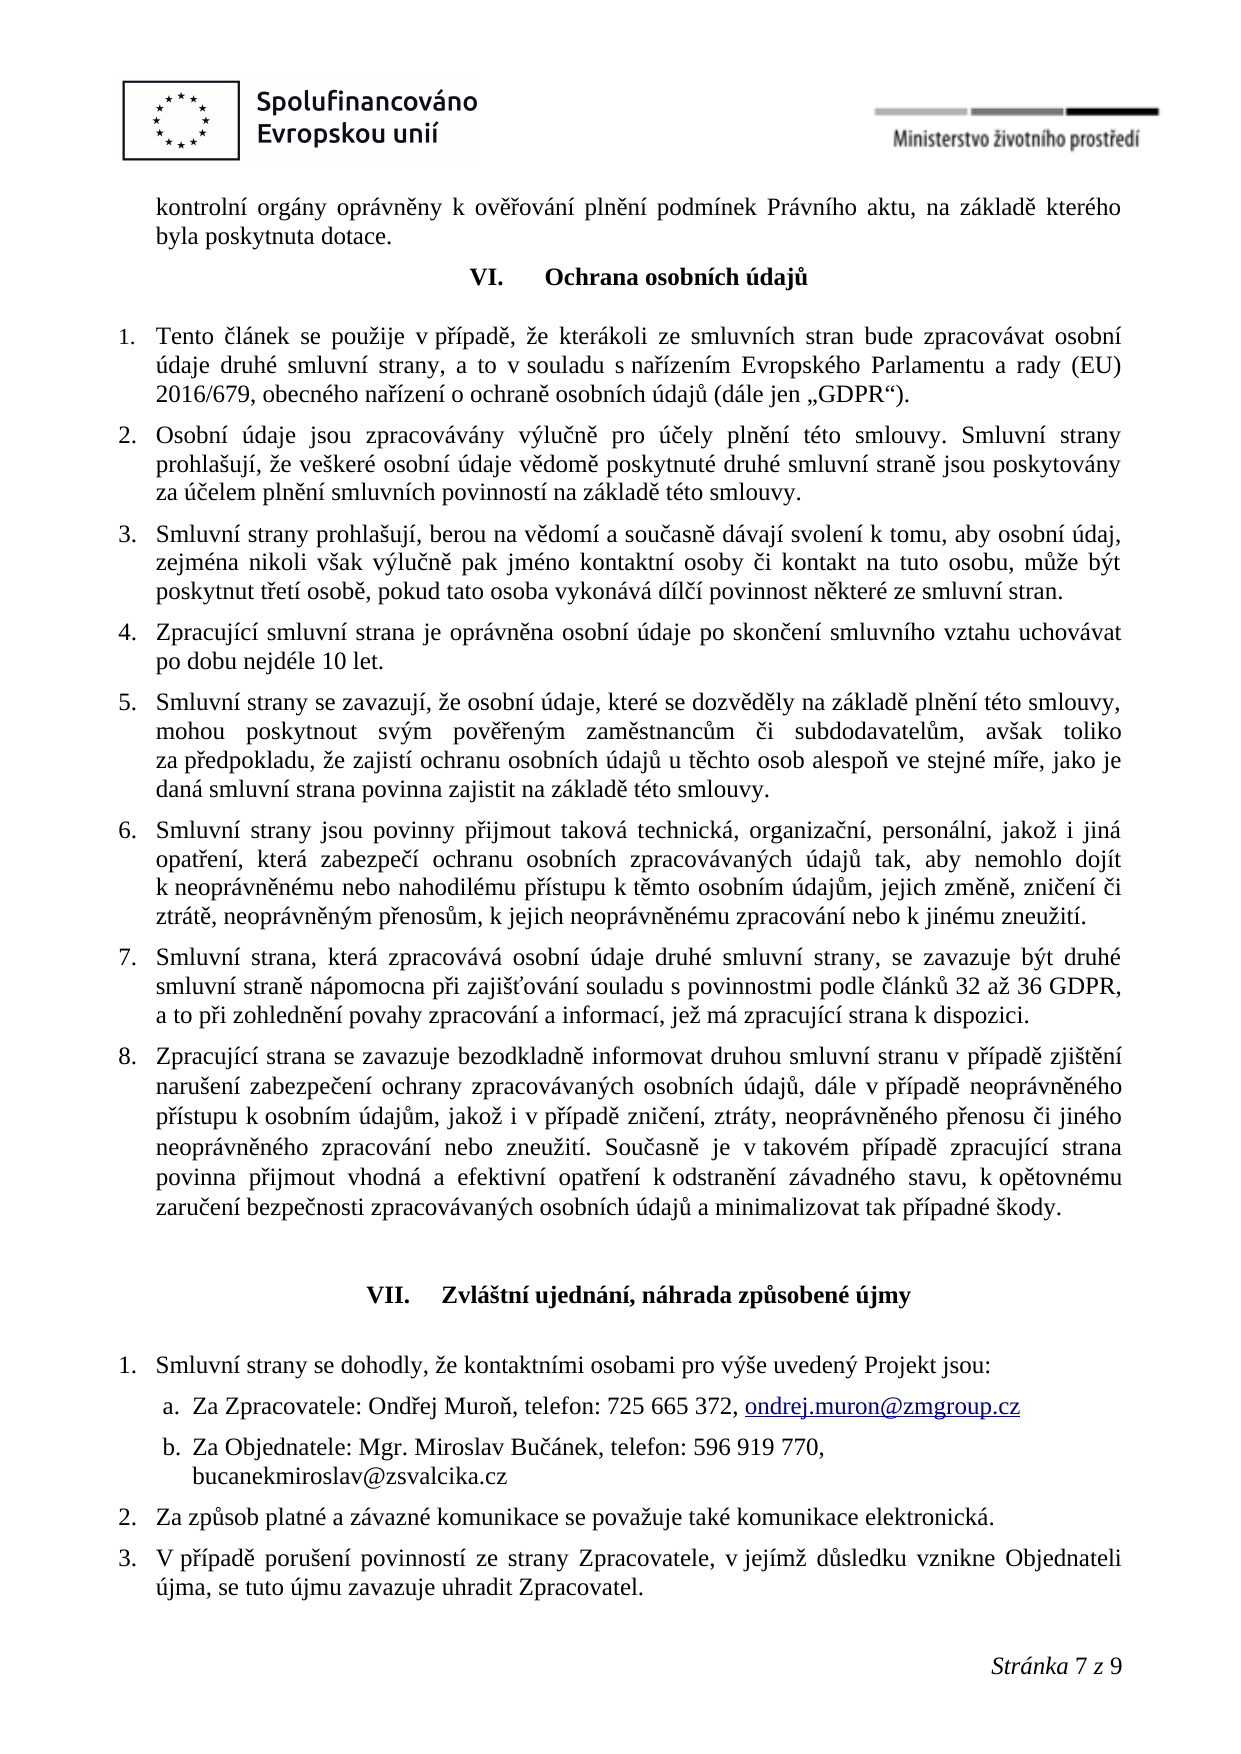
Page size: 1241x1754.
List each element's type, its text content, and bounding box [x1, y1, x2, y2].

list Smluvní strany se dohodly, že kontaktními osobami pro výše uvedený Projekt jsou: [118, 1350, 1122, 1378]
list Smluvní strana, která zpracovává osobní údaje druhé smluvní strany, se zavazuje být druhé smluvní straně nápomocna při zajišťování souladu s povinnostmi podle článků 32 až 36 GDPR, a to při zohlednění povahy zpracování a informací, jež má zpracující strana k dispozici. [118, 942, 1122, 1029]
list Zpracující strana se zavazuje bezodkladně informovat druhou smluvní stranu v případě zjištění narušení zabezpečení ochrany zpracovávaných osobních údajů, dále v případě neoprávněného přístupu k osobním údajům, jakož i v případě zničení, ztráty, neoprávněného přenosu či jiného neoprávněného zpracování nebo zneužití. Současně je v takovém případě zpracující strana povinna přijmout vhodná a efektivní opatření k odstranění závadného stavu, k opětovnému zaručení bezpečnosti zpracovávaných osobních údajů a minimalizovat tak případné škody. [118, 1041, 1122, 1221]
list Za způsob platné a závazné komunikace se považuje také komunikace elektronická. [118, 1502, 1122, 1531]
list Za Zpracovatele: Ondřej Muroň, telefon: 725 665 372, ondrej.muron@zmgroup.cz [162, 1391, 1122, 1420]
picture [118, 73, 481, 166]
list Smluvní strany jsou povinny přijmout taková technická, organizační, personální, jakož i jiná opatření, která zabezpečí ochranu osobních zpracovávaných údajů tak, aby nemohlo dojít k neoprávněnému nebo nahodilému přístupu k těmto osobním údajům, jejich změně, zničení či ztrátě, neoprávněným přenosům, k jejich neoprávněnému zpracování nebo k jinému zneužití. [118, 815, 1122, 930]
list Za Objednatele: Mgr. Miroslav Bučánek, telefon: 596 919 770, bucanekmiroslav@zsvalcika.cz [162, 1432, 1122, 1490]
list Smluvní strany se zavazují, že osobní údaje, které se dozvěděly na základě plnění této smlouvy, mohou poskytnout svým pověřeným zaměstnancům či subdodavatelům, avšak toliko za předpokladu, že zajistí ochranu osobních údajů u těchto osob alespoň ve stejné míře, jako je daná smluvní strana povinna zajistit na základě této smlouvy. [118, 687, 1122, 802]
picture [807, 45, 1193, 191]
list Zpracující smluvní strana je oprávněna osobní údaje po skončení smluvního vztahu uchovávat po dobu nejdéle 10 let. [118, 617, 1122, 675]
list Tento článek se použije v případě, že kterákoli ze smluvních stran bude zpracovávat osobní údaje druhé smluvní strany, a to v souladu s nařízením Evropského Parlamentu a rady (EU) 2016/679, obecného nařízení o ochraně osobních údajů (dále jen „GDPR“). [118, 321, 1122, 407]
subtitle Zvláštní ujednání, náhrada způsobené újmy [156, 1280, 1122, 1308]
list Osobní údaje jsou zpracovávány výlučně pro účely plnění této smlouvy. Smluvní strany prohlašují, že veškeré osobní údaje vědomě poskytnuté druhé smluvní straně jsou poskytovány za účelem plnění smluvních povinností na základě této smlouvy. [118, 420, 1122, 506]
list Smluvní strany prohlašují, berou na vědomí a současně dávají svolení k tomu, aby osobní údaj, zejména nikoli však výlučně pak jméno kontaktní osoby či kontakt na tuto osobu, může být poskytnut třetí osobě, pokud tato osoba vykonává dílčí povinnost některé ze smluvní stran. [118, 519, 1122, 605]
list V případě porušení povinností ze strany Zpracovatele, v jejímž důsledku vznikne Objednateli újma, se tuto újmu zavazuje uhradit Zpracovatel. [118, 1543, 1122, 1601]
subtitle Ochrana osobních údajů [156, 262, 1122, 291]
